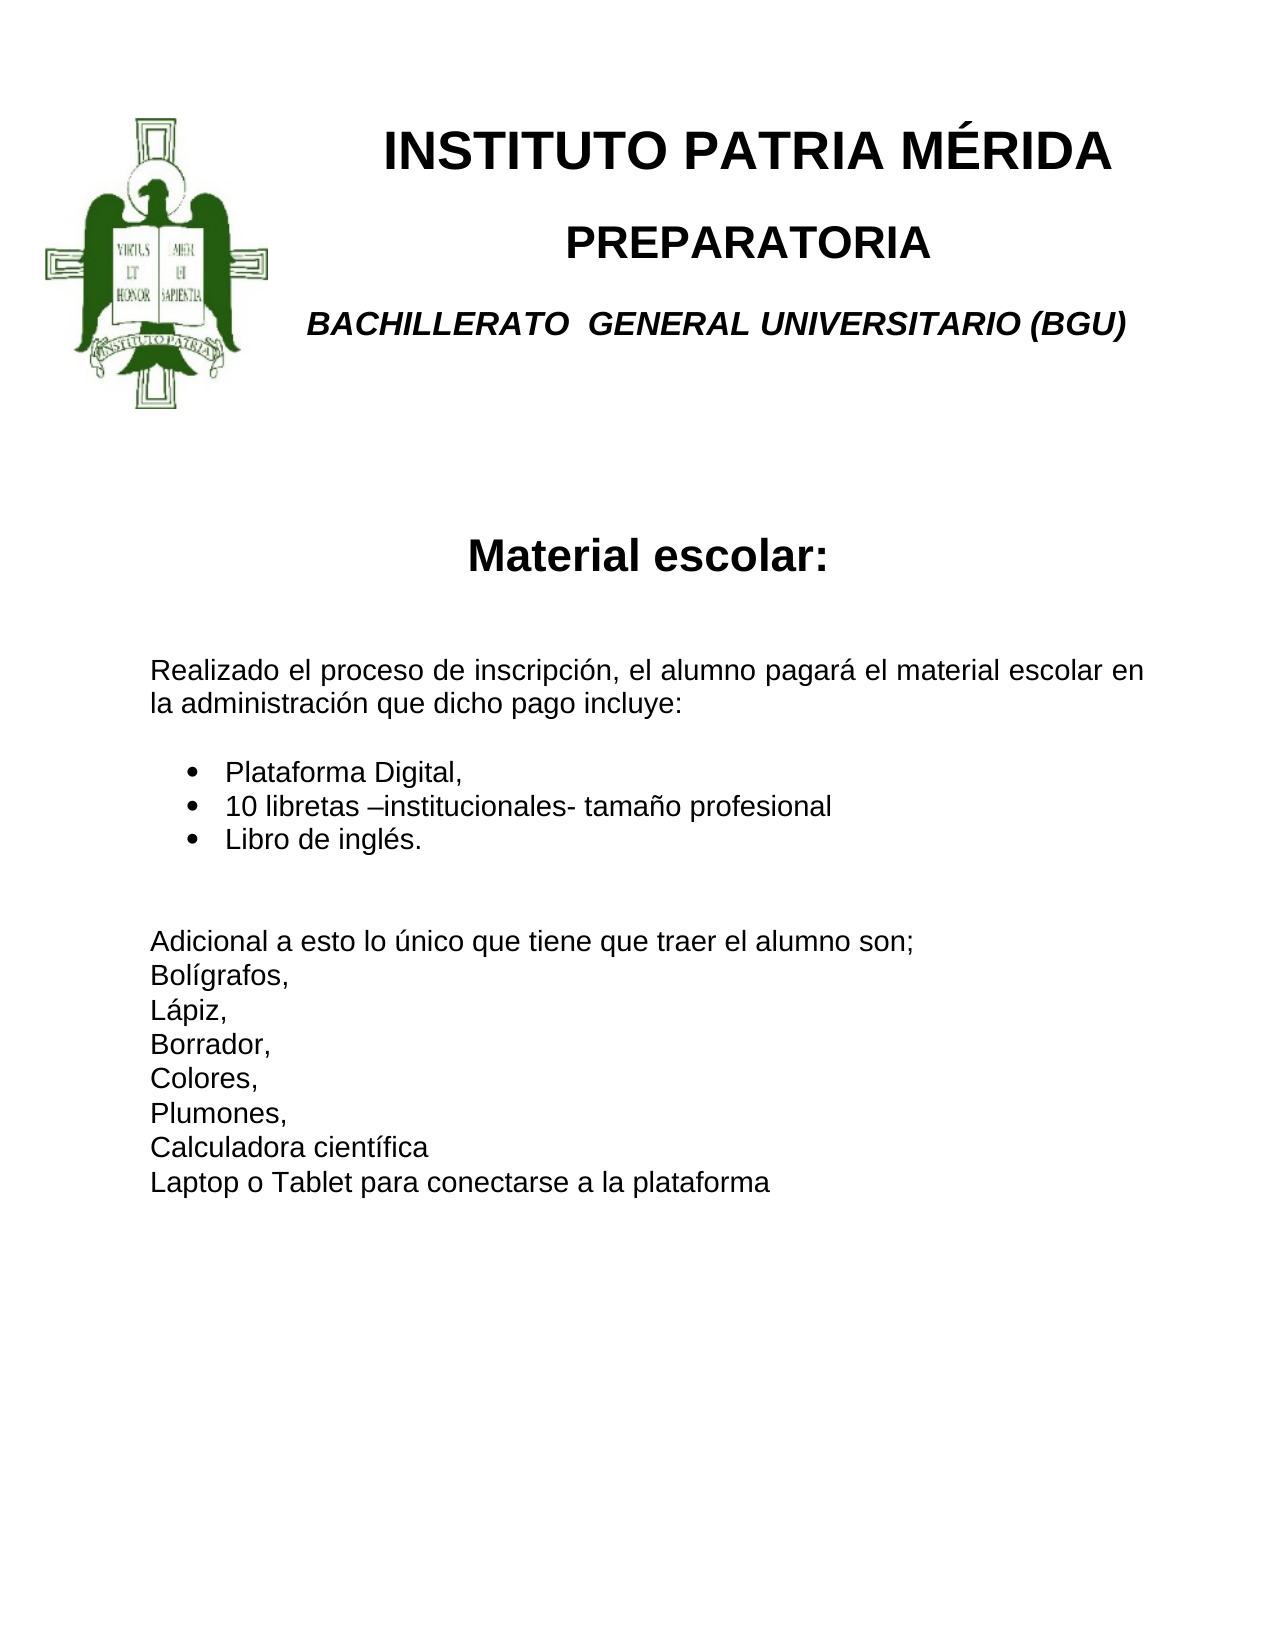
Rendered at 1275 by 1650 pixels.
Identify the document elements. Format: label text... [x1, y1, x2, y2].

list Plataforma Digital, [187, 755, 1146, 789]
text BACHILLERATO GENERAL UNIVERSITARIO (BGU) [268, 304, 1146, 342]
text Calculadora científica [150, 1130, 1146, 1164]
text Bolígrafos, [150, 958, 1146, 992]
text Realizado el proceso de inscripción, el alumno pagará el material escolar en la administración que dicho pago incluye: [150, 653, 1146, 720]
picture [45, 118, 268, 409]
text Adicional a esto lo único que tiene que traer el alumno son; [150, 924, 1146, 958]
text Colores, [150, 1062, 1146, 1095]
text Plumones, [150, 1096, 1146, 1129]
list Libro de inglés. [187, 822, 1146, 856]
text Borrador, [150, 1027, 1146, 1061]
text Lápiz, [150, 993, 1146, 1026]
text INSTITUTO PATRIA MÉRIDA [268, 118, 1145, 181]
text Material escolar: [150, 528, 1146, 581]
text PREPARATORIA [268, 216, 1145, 268]
text Laptop o Tablet para conectarse a la plataforma [150, 1165, 1146, 1198]
list 10 libretas –institucionales- tamaño profesional [187, 789, 1146, 822]
